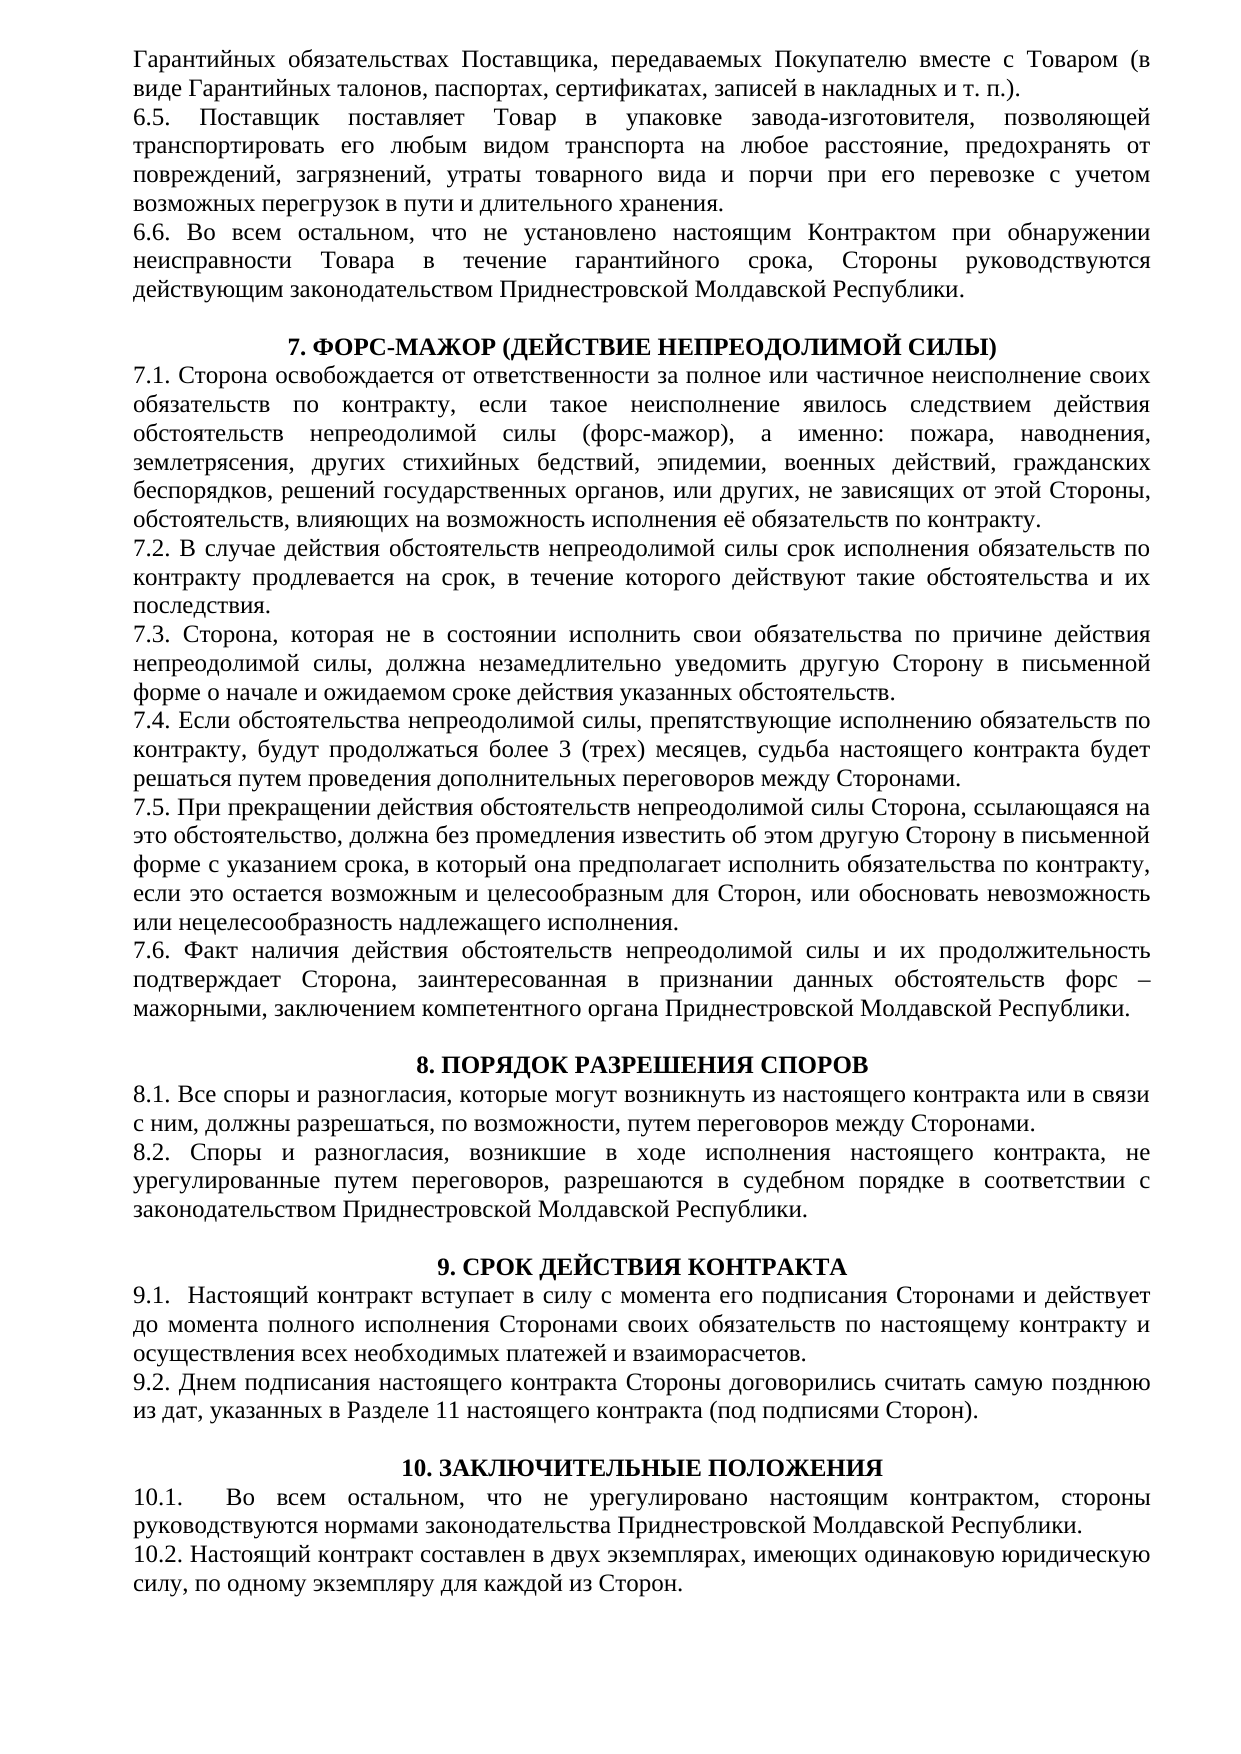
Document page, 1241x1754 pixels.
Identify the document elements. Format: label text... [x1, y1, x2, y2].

text 7.1. Сторона освобождается от ответственности за полное или частичное неисполнение своих обязательств по контракту, если такое неисполнение явилось следствием действия обстоятельств непреодолимой силы (форс-мажор), а именно: пожара, наводнения, землетрясения, других стихийных бедствий, эпидемии, военных действий, гражданских беспорядков, решений государственных органов, или других, не зависящих от этой Стороны, обстоятельств, влияющих на возможность исполнения её обязательств по контракту. [133, 361, 1152, 533]
text 10. ЗАКЛЮЧИТЕЛЬНЫЕ ПОЛОЖЕНИЯ [133, 1453, 1152, 1482]
text 7.5. При прекращении действия обстоятельств непреодолимой силы Сторона, ссылающаяся на это обстоятельство, должна без промедления известить об этом другую Сторону в письменной форме с указанием срока, в который она предполагает исполнить обязательства по контракту, если это остается возможным и целесообразным для Сторон, или обосновать невозможность или нецелесообразность надлежащего исполнения. [133, 792, 1152, 936]
text 10.1. Во всем остальном, что не урегулировано настоящим контрактом, стороны руководствуются нормами законодательства Приднестровской Молдавской Республики. [133, 1482, 1152, 1539]
text 10.2. Настоящий контракт составлен в двух экземплярах, имеющих одинаковую юридическую силу, по одному экземпляру для каждой из Сторон. [133, 1539, 1152, 1597]
text 6.5. Поставщик поставляет Товар в упаковке завода-изготовителя, позволяющей транспортировать его любым видом транспорта на любое расстояние, предохранять от повреждений, загрязнений, утраты товарного вида и порчи при его перевозке с учетом возможных перегрузок в пути и длительного хранения. [133, 102, 1152, 217]
text 7.2. В случае действия обстоятельств непреодолимой силы срок исполнения обязательств по контракту продлевается на срок, в течение которого действуют такие обстоятельства и их последствия. [133, 533, 1152, 619]
text 8.1. Все споры и разногласия, которые могут возникнуть из настоящего контракта или в связи с ним, должны разрешаться, по возможности, путем переговоров между Сторонами. [133, 1079, 1152, 1137]
text 6.6. Во всем остальном, что не установлено настоящим Контрактом при обнаружении неисправности Товара в течение гарантийного срока, Стороны руководствуются действующим законодательством Приднестровской Молдавской Республики. [133, 217, 1152, 303]
text 7.3. Сторона, которая не в состоянии исполнить свои обязательства по причине действия непреодолимой силы, должна незамедлительно уведомить другую Сторону в письменной форме о начале и ожидаемом сроке действия указанных обстоятельств. [133, 619, 1152, 706]
text 9.2. Днем подписания настоящего контракта Стороны договорились считать самую позднюю из дат, указанных в Разделе 11 настоящего контракта (под подписями Сторон). [133, 1367, 1152, 1424]
text 8. ПОРЯДОК РАЗРЕШЕНИЯ СПОРОВ [133, 1051, 1152, 1079]
text 9.1. Настоящий контракт вступает в силу с момента его подписания Сторонами и действует до момента полного исполнения Сторонами своих обязательств по настоящему контракту и осуществления всех необходимых платежей и взаиморасчетов. [133, 1281, 1152, 1367]
text 7.4. Если обстоятельства непреодолимой силы, препятствующие исполнению обязательств по контракту, будут продолжаться более 3 (трех) месяцев, судьба настоящего контракта будет решаться путем проведения дополнительных переговоров между Сторонами. [133, 706, 1152, 792]
text 9. СРОК ДЕЙСТВИЯ КОНТРАКТА [133, 1252, 1152, 1281]
text 8.2. Споры и разногласия, возникшие в ходе исполнения настоящего контракта, не урегулированные путем переговоров, разрешаются в судебном порядке в соответствии с законодательством Приднестровской Молдавской Республики. [133, 1137, 1152, 1223]
text 7.6. Факт наличия действия обстоятельств непреодолимой силы и их продолжительность подтверждает Сторона, заинтересованная в признании данных обстоятельств форс – мажорными, заключением компетентного органа Приднестровской Молдавской Республики. [133, 936, 1152, 1022]
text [133, 44, 1152, 102]
text 7. ФОРС-МАЖОР (ДЕЙСТВИЕ НЕПРЕОДОЛИМОЙ СИЛЫ) [133, 332, 1152, 361]
